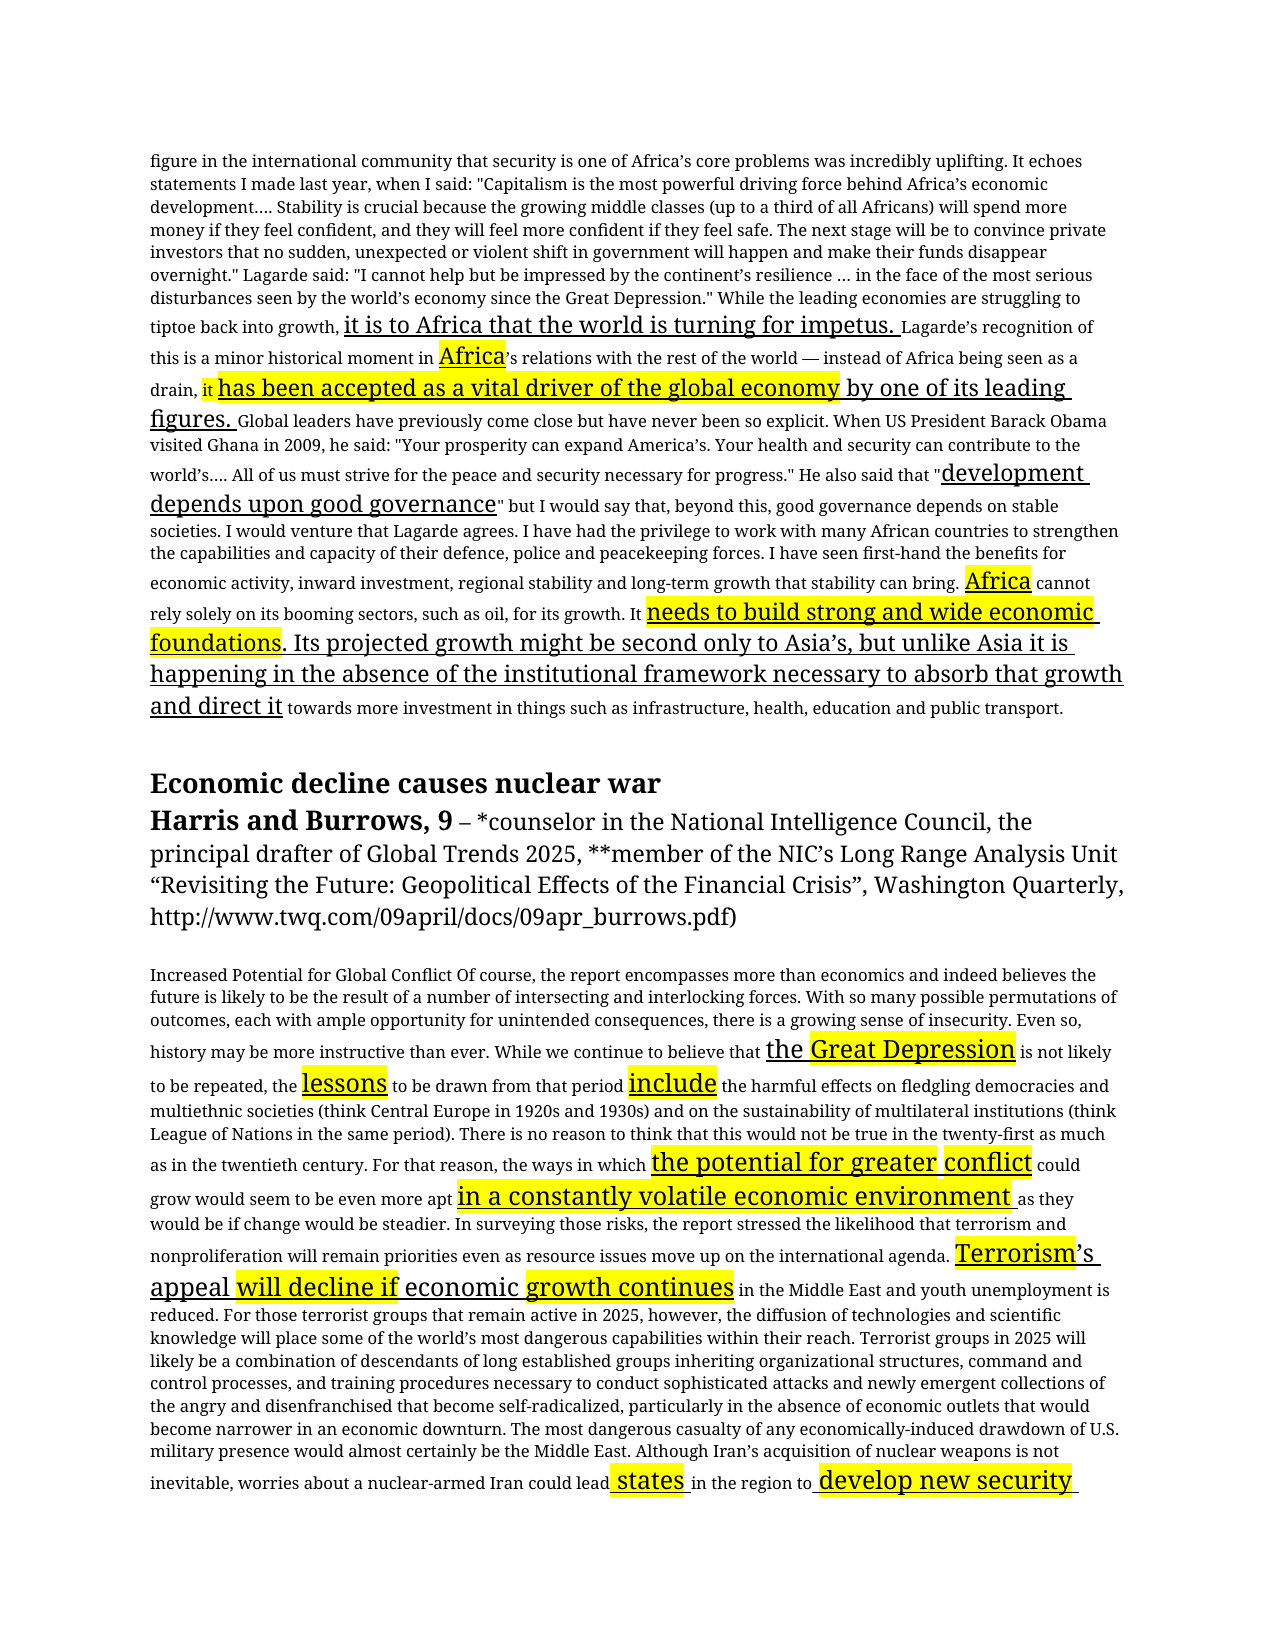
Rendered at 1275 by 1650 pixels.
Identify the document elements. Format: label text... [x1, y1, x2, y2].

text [150, 963, 1125, 1497]
subtitle Economic decline causes nuclear war [150, 764, 1125, 801]
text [150, 150, 1125, 721]
text Harris and Burrows, 9 – *counselor in the National Intelligence Council, the principal drafter of Global Trends 2025, **member of the NIC’s Long Range Analysis Unit “Revisiting the Future: Geopolitical Effects of the Financial Crisis”, Washington Quarterly, http://www.twq.com/09april/docs/09apr_burrows.pdf) [150, 801, 1125, 932]
